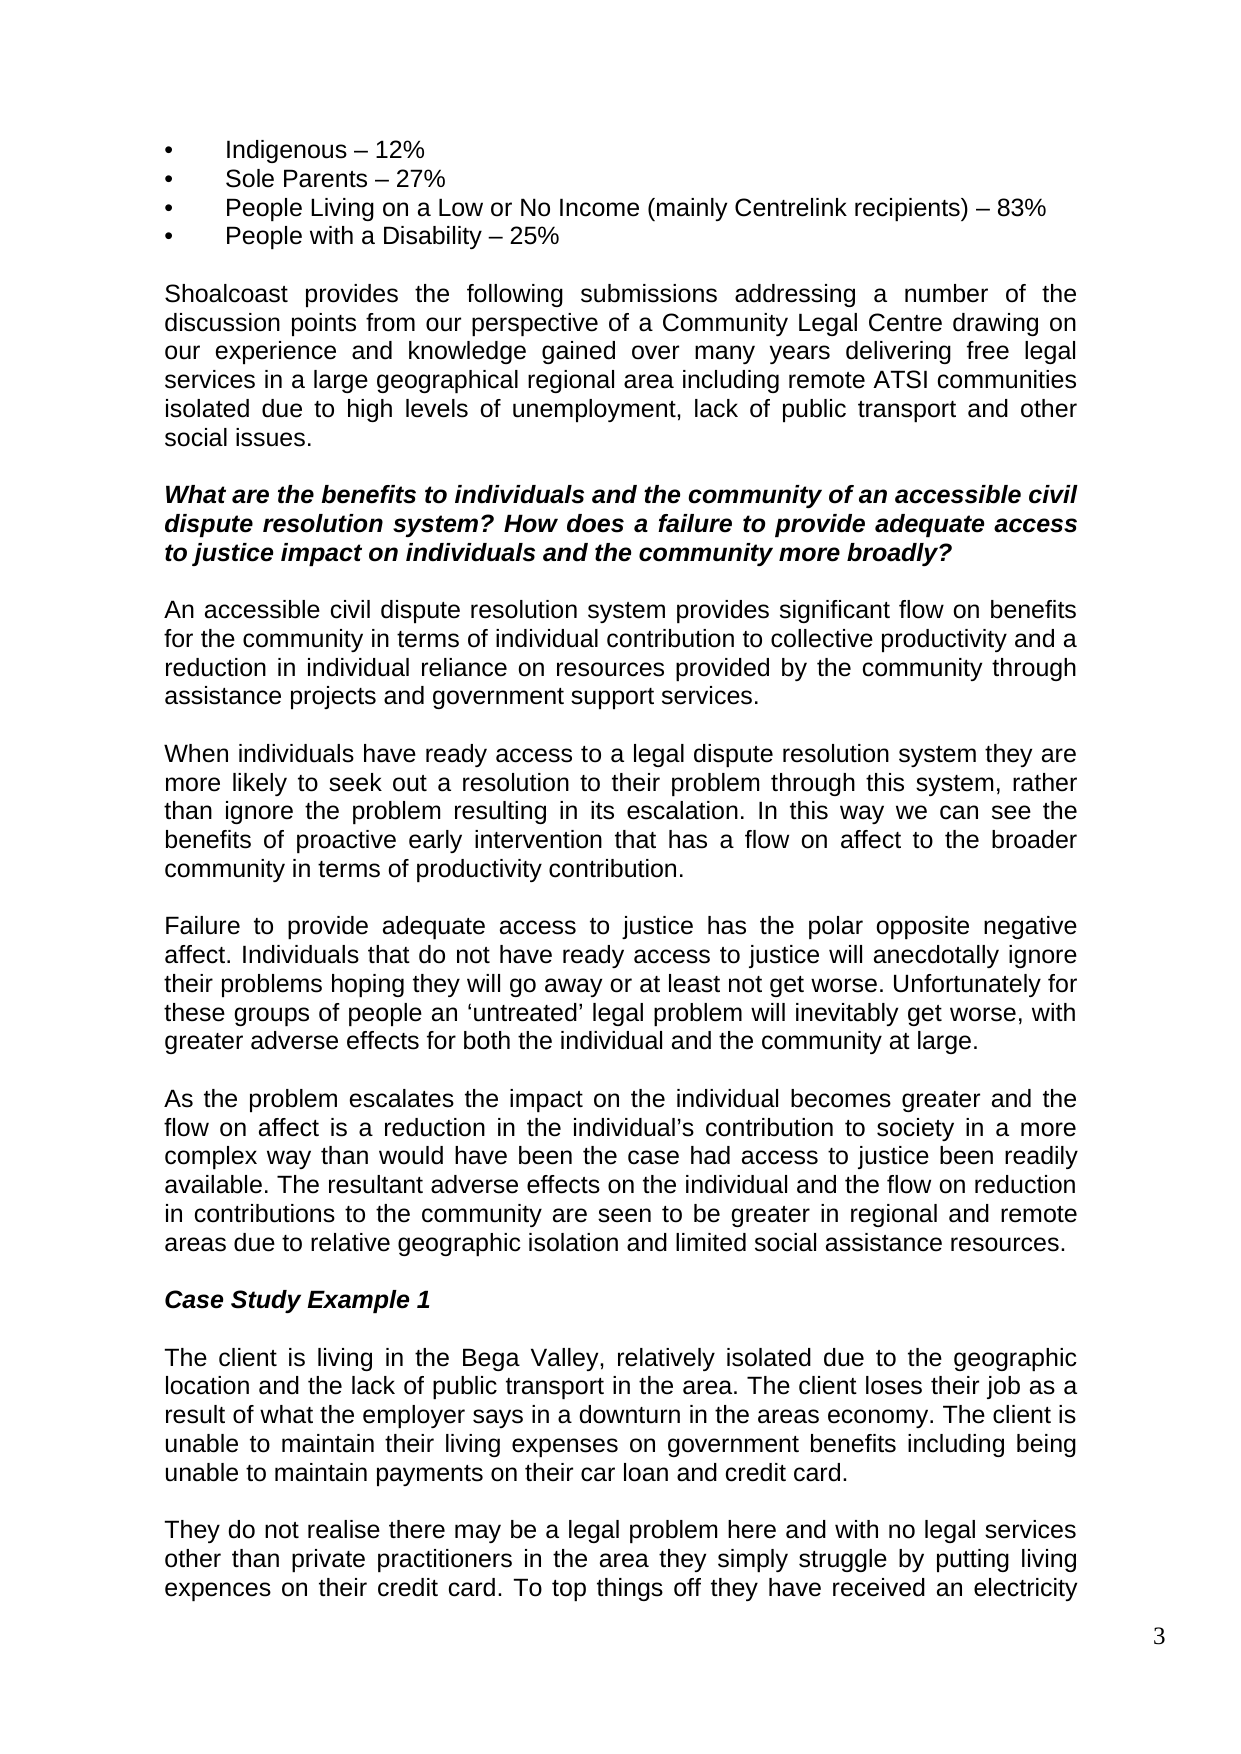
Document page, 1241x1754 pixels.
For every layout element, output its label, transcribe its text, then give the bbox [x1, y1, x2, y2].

text An accessible civil dispute resolution system provides significant flow on benefits for the community in terms of individual contribution to collective productivity and a reduction in individual reliance on resources provided by the community through assistance projects and government support services. [164, 595, 1079, 710]
text As the problem escalates the impact on the individual becomes greater and the flow on affect is a reduction in the individual’s contribution to society in a more complex way than would have been the case had access to justice been readily available. The resultant adverse effects on the individual and the flow on reduction in contributions to the community are seen to be greater in regional and remote areas due to relative geographic isolation and limited social assistance resources. [164, 1084, 1079, 1256]
text Failure to provide adequate access to justice has the polar opposite negative affect. Individuals that do not have ready access to justice will anecdotally ignore their problems hoping they will go away or at least not get worse. Unfortunately for these groups of people an ‘untreated’ legal problem will inevitably get worse, with greater adverse effects for both the individual and the community at large. [164, 911, 1079, 1055]
text • People with a Disability – 25% [164, 221, 1079, 250]
text • People Living on a Low or No Income (mainly Centrelink recipients) – 83% [164, 193, 1079, 221]
text When individuals have ready access to a legal dispute resolution system they are more likely to seek out a resolution to their problem through this system, rather than ignore the problem resulting in its escalation. In this way we can see the benefits of proactive early intervention that has a flow on affect to the broader community in terms of productivity contribution. [164, 739, 1079, 883]
text Shoalcoast provides the following submissions addressing a number of the discussion points from our perspective of a Community Legal Centre drawing on our experience and knowledge gained over many years delivering free legal services in a large geographical regional area including remote ATSI communities isolated due to high levels of unemployment, lack of public transport and other social issues. [164, 279, 1079, 451]
text • Indigenous – 12% [164, 135, 1079, 164]
text The client is living in the Bega Valley, relatively isolated due to the geographic location and the lack of public transport in the area. The client loses their job as a result of what the employer says in a downturn in the areas economy. The client is unable to maintain their living expenses on government benefits including being unable to maintain payments on their car loan and credit card. [164, 1343, 1079, 1486]
text Case Study Example 1 [164, 1285, 1079, 1314]
text • Sole Parents – 27% [164, 164, 1079, 193]
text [164, 1515, 1079, 1601]
text What are the benefits to individuals and the community of an accessible civil dispute resolution system? How does a failure to provide adequate access to justice impact on individuals and the community more broadly? [164, 480, 1079, 566]
